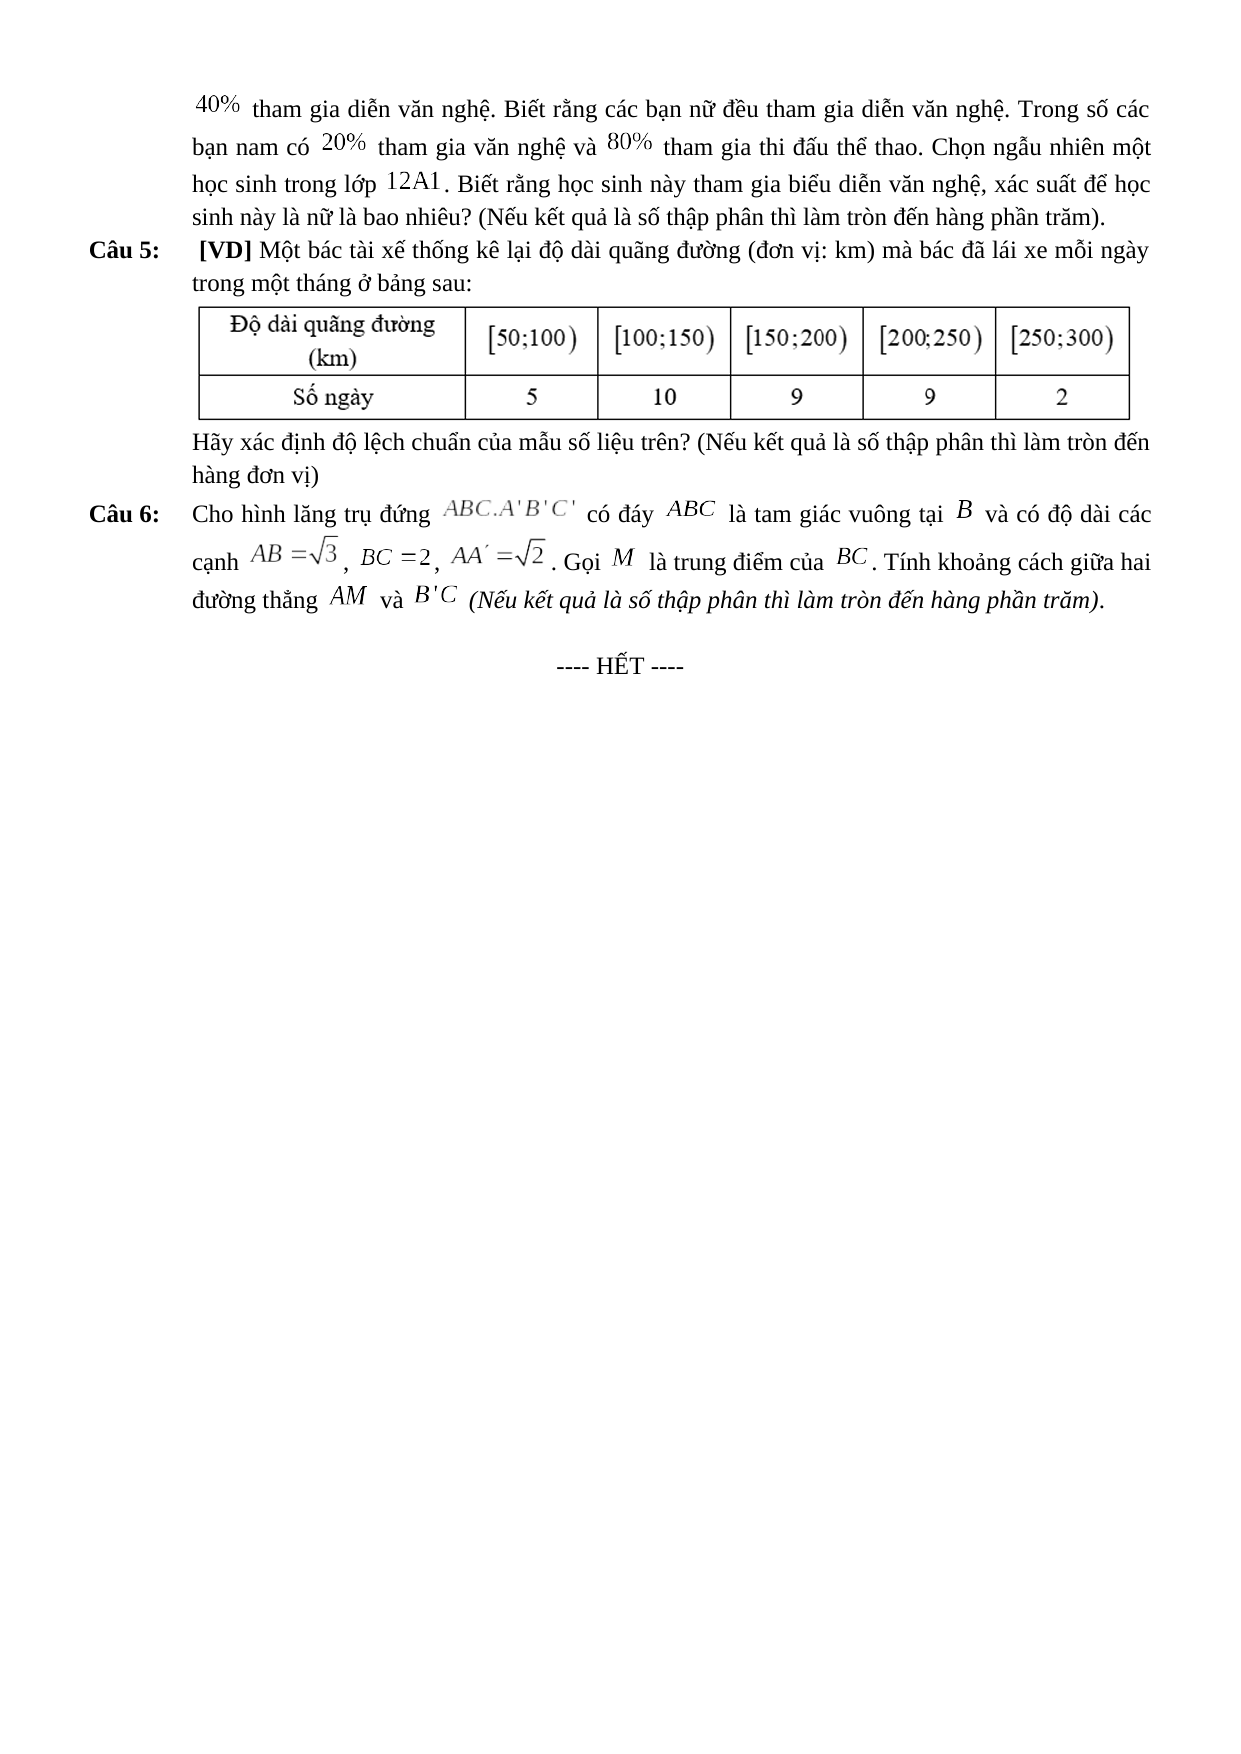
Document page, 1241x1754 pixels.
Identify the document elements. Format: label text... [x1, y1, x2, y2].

picture [191, 301, 1137, 423]
text Câu 6: Cho hình lăng trụ đứng có đáy là tam giác vuông tại và có độ dài các cạnh , , . Gọi là trung điểm của . Tính khoảng cách giữa hai đường thẳng và (Nếu kết quả là số thập phân thì làm tròn đến hàng phần trăm). [88, 493, 1152, 614]
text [88, 88, 1152, 231]
text Câu 5: [VD] Một bác tài xế thống kê lại độ dài quãng đường (đơn vị: km) mà bác đã lái xe mỗi ngày trong một tháng ở bảng sau: [88, 235, 1152, 297]
text Hãy xác định độ lệch chuẩn của mẫu số liệu trên? (Nếu kết quả là số thập phân thì làm tròn đến hàng đơn vị) [192, 427, 1152, 489]
text ---- HẾT ---- [88, 651, 1152, 680]
